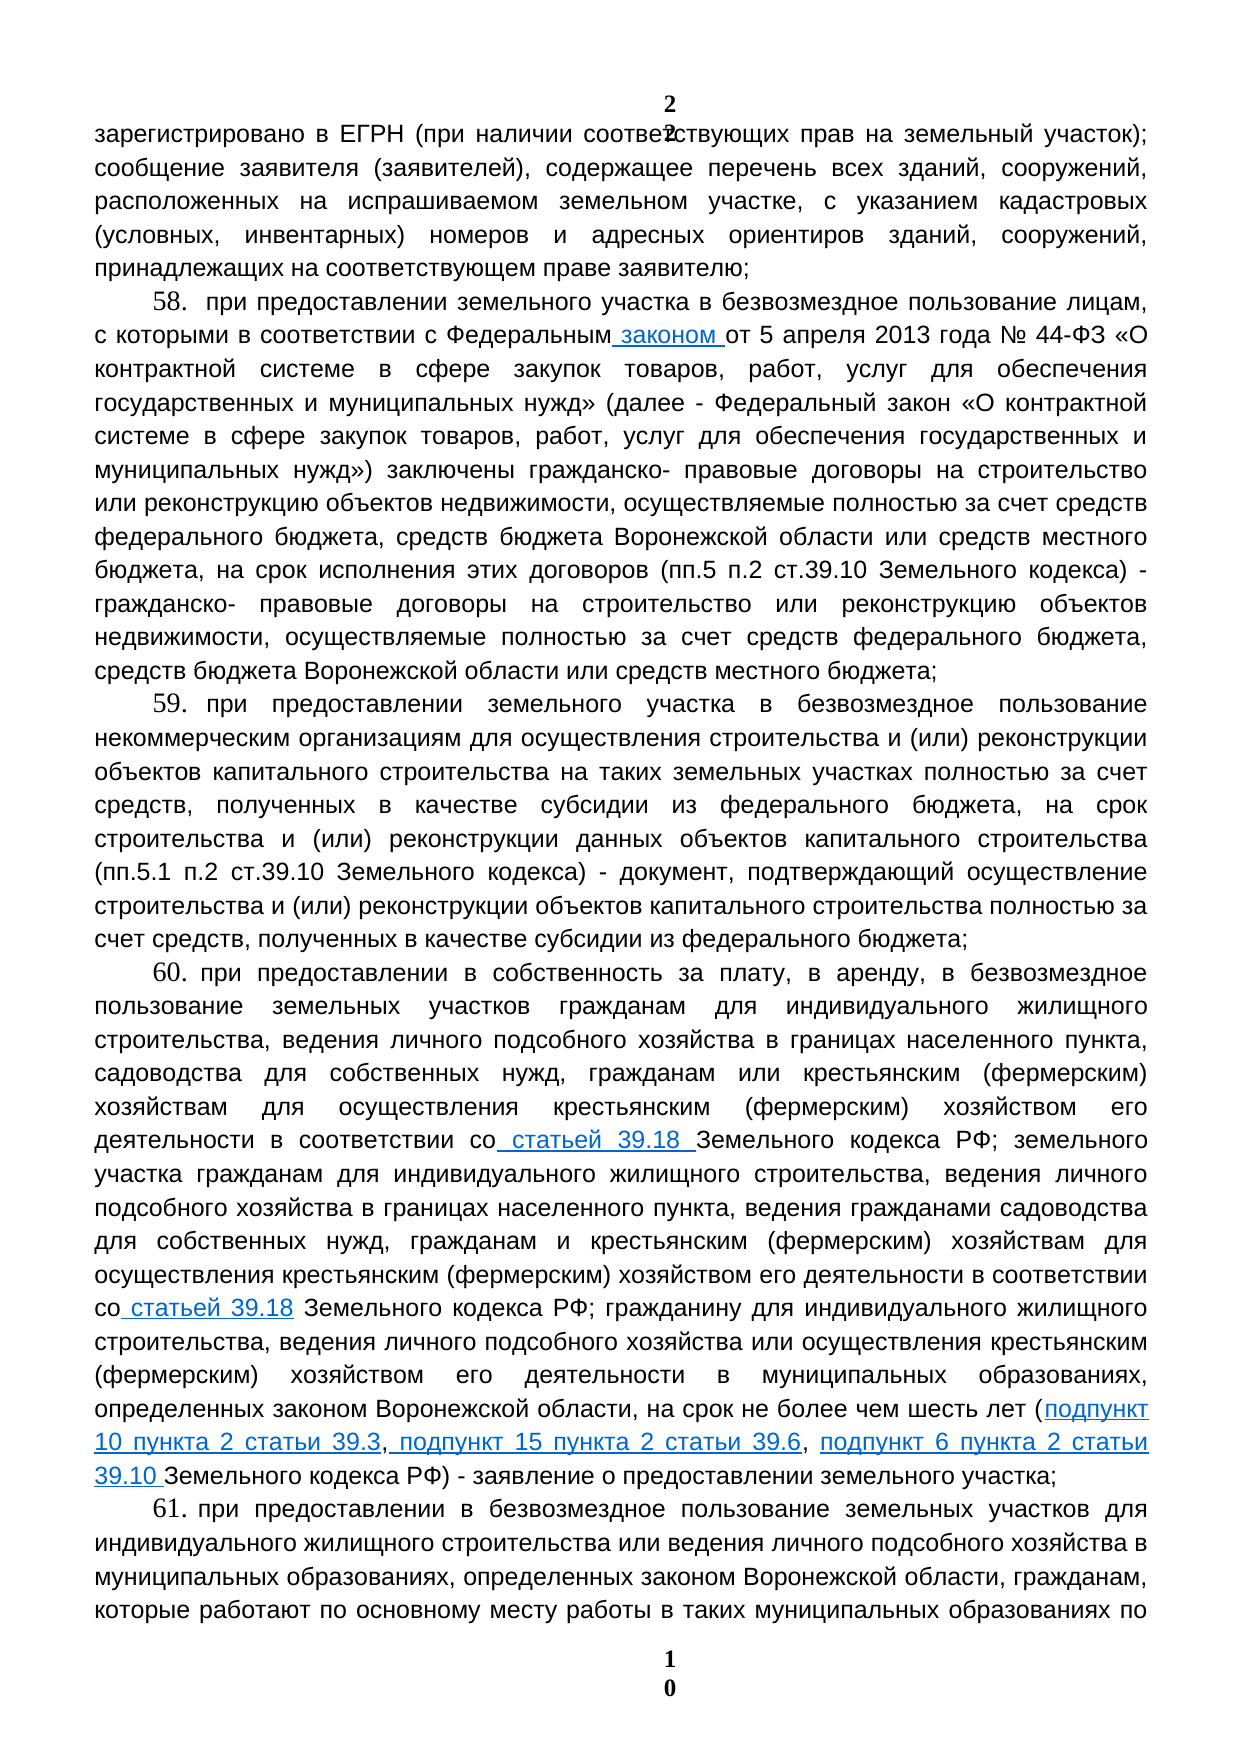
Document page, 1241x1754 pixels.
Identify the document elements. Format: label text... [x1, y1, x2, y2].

list при предоставлении в собственность за плату, в аренду, в безвозмездное пользование земельных участков гражданам для индивидуального жилищного строительства, ведения личного подсобного хозяйства в границах населенного пункта, садоводства для собственных нужд, гражданам или крестьянским (фермерским) хозяйствам для осуществления крестьянским (фермерским) хозяйством его деятельности в соответствии со статьей 39.18 Земельного кодекса РФ; земельного участка гражданам для индивидуального жилищного строительства, ведения личного подсобного хозяйства в границах населенного пункта, ведения гражданами садоводства для собственных нужд, гражданам и крестьянским (фермерским) хозяйствам для осуществления крестьянским (фермерским) хозяйством его деятельности в соответствии со статьей 39.18 Земельного кодекса РФ; гражданину для индивидуального жилищного строительства, ведения личного подсобного хозяйства или осуществления крестьянским (фермерским) хозяйством его деятельности в муниципальных образованиях, определенных законом Воронежской области, на срок не более чем шесть лет (подпункт 10 пункта 2 статьи 39.3, подпункт 15 пункта 2 статьи 39.6, подпункт 6 пункта 2 статьи 39.10 Земельного кодекса РФ) - заявление о предоставлении земельного участка; [94, 954, 1149, 1491]
list при предоставлении земельного участка в безвозмездное пользование лицам, с которыми в соответствии с Федеральным законом от 5 апреля 2013 года № 44-ФЗ «О контрактной системе в сфере закупок товаров, работ, услуг для обеспечения государственных и муниципальных нужд» (далее - Федеральный закон «О контрактной системе в сфере закупок товаров, работ, услуг для обеспечения государственных и муниципальных нужд») заключены гражданско- правовые договоры на строительство или реконструкцию объектов недвижимости, осуществляемые полностью за счет средств федерального бюджета, средств бюджета Воронежской области или средств местного бюджета, на срок исполнения этих договоров (пп.5 п.2 ст.39.10 Земельного кодекса) - гражданско- правовые договоры на строительство или реконструкцию объектов недвижимости, осуществляемые полностью за счет средств федерального бюджета, средств бюджета Воронежской области или средств местного бюджета; [94, 284, 1149, 686]
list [94, 116, 1149, 284]
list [94, 1491, 1149, 1625]
list при предоставлении земельного участка в безвозмездное пользование некоммерческим организациям для осуществления строительства и (или) реконструкции объектов капитального строительства на таких земельных участках полностью за счет средств, полученных в качестве субсидии из федерального бюджета, на срок строительства и (или) реконструкции данных объектов капитального строительства (пп.5.1 п.2 ст.39.10 Земельного кодекса) - документ, подтверждающий осуществление строительства и (или) реконструкции объектов капитального строительства полностью за счет средств, полученных в качестве субсидии из федерального бюджета; [94, 686, 1149, 954]
